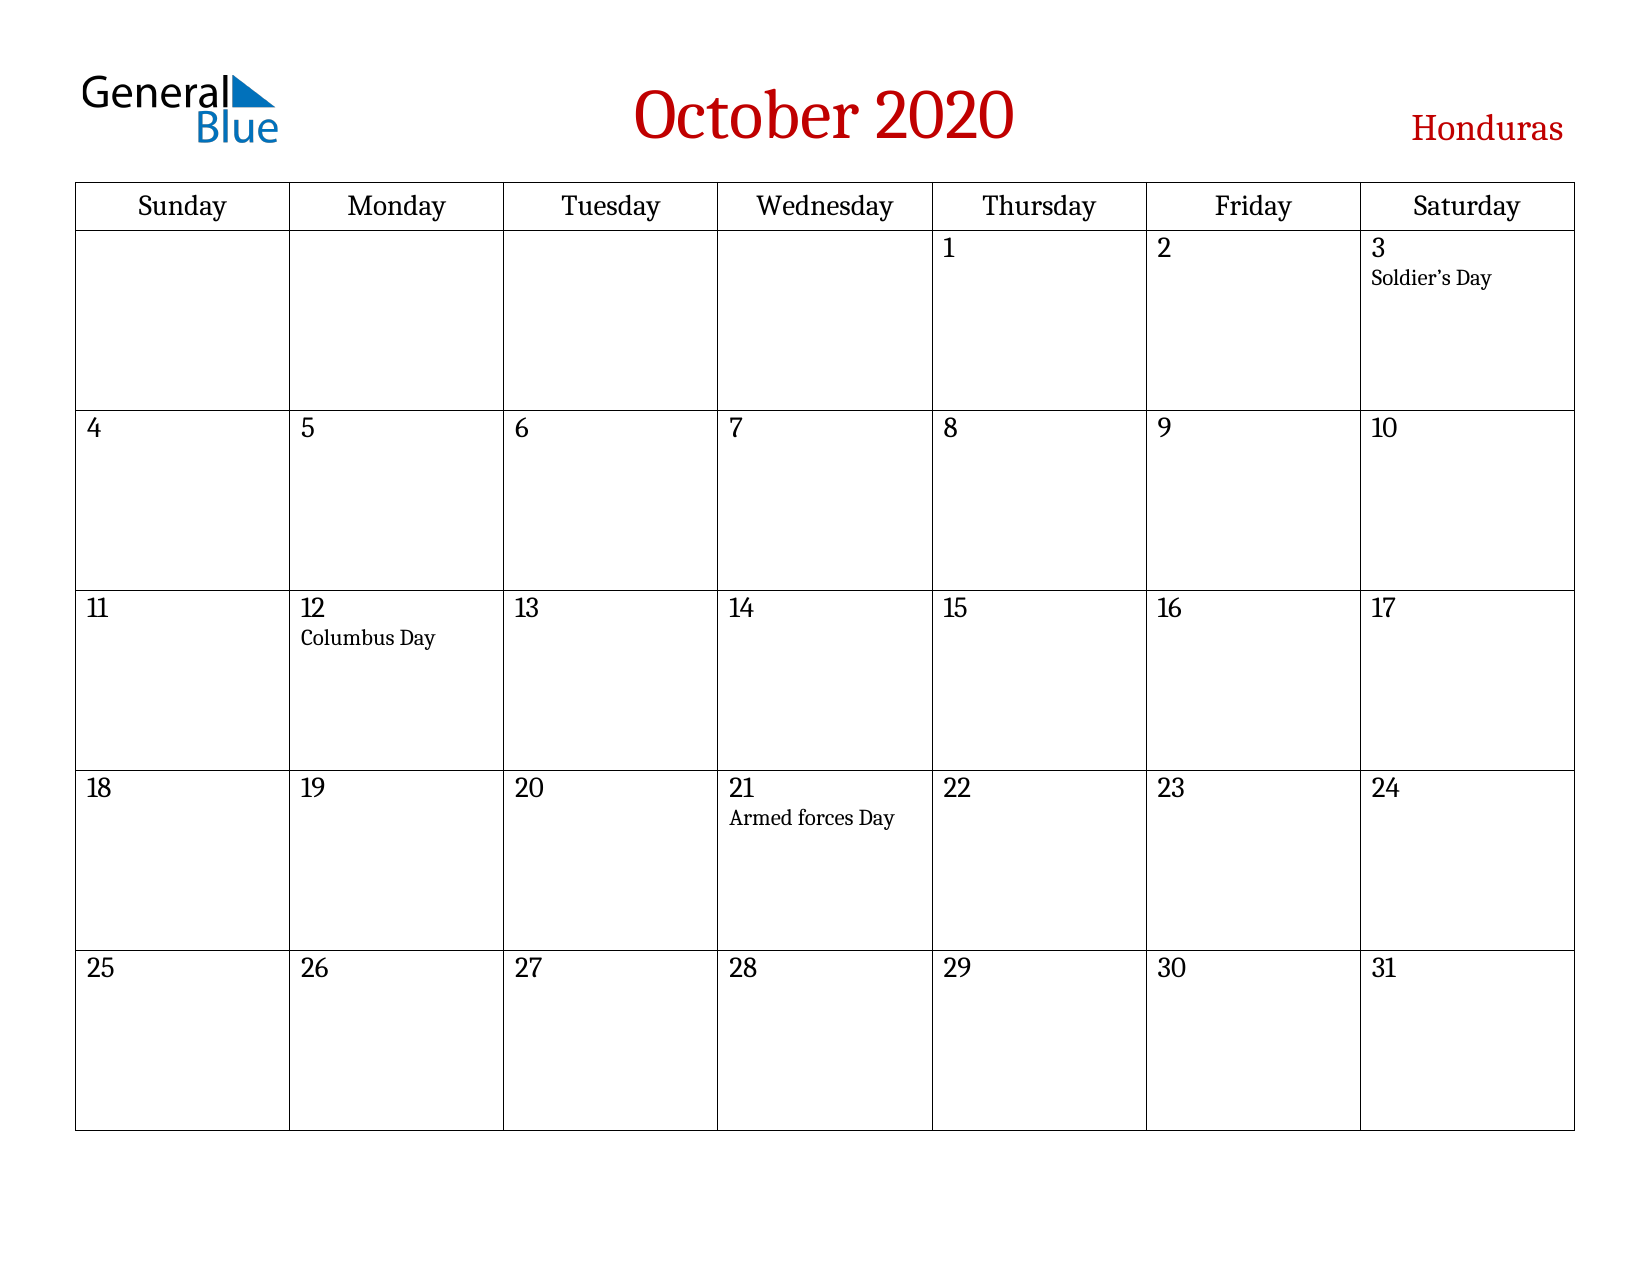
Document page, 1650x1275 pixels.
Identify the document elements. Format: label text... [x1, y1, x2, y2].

table_cell 8 [933, 411, 1146, 444]
table_cell 2 [1147, 231, 1360, 264]
table_cell [718, 985, 932, 1130]
table_cell [76, 231, 289, 264]
table_cell [1147, 445, 1360, 590]
table_cell 29 [933, 951, 1146, 985]
table_cell Soldier’s Day [1361, 265, 1574, 410]
table_cell [290, 265, 503, 410]
table_cell [290, 985, 503, 1130]
table_cell 12 [290, 591, 503, 625]
table_cell [1361, 985, 1574, 1130]
picture [82, 75, 278, 143]
table_cell Tuesday [504, 183, 717, 230]
table_cell [933, 625, 1146, 770]
table_cell 16 [1147, 591, 1360, 625]
table_cell 23 [1147, 771, 1360, 805]
table_cell [76, 985, 289, 1130]
table_cell 24 [1361, 771, 1574, 805]
table_cell 26 [290, 951, 503, 985]
table_cell 17 [1361, 591, 1574, 625]
table_cell [504, 445, 717, 590]
table_cell 15 [933, 591, 1146, 625]
table_cell 21 [718, 771, 932, 805]
table_header [76, 75, 503, 182]
table_cell 22 [933, 771, 1146, 805]
table_cell 3 [1361, 231, 1574, 264]
table_cell [1147, 265, 1360, 410]
table_cell 10 [1361, 411, 1574, 444]
table_cell [933, 805, 1146, 950]
table_cell Wednesday [718, 183, 932, 230]
table_cell [504, 231, 717, 264]
table_cell [76, 265, 289, 410]
table_cell [718, 625, 932, 770]
table_cell 25 [76, 951, 289, 985]
table_cell [718, 265, 932, 410]
table_cell [290, 231, 503, 264]
table_cell Sunday [76, 183, 289, 230]
table_cell [1147, 985, 1360, 1130]
table_cell [933, 985, 1146, 1130]
table_cell [504, 265, 717, 410]
table_cell Monday [290, 183, 503, 230]
table_cell [933, 265, 1146, 410]
table_cell [290, 805, 503, 950]
table_cell [1361, 445, 1574, 590]
table_cell [718, 231, 932, 264]
table_cell Thursday [933, 183, 1146, 230]
table_cell Armed forces Day [718, 805, 932, 950]
table_cell 20 [504, 771, 717, 805]
table_cell 4 [76, 411, 289, 444]
table_cell 11 [76, 591, 289, 625]
table_cell 30 [1147, 951, 1360, 985]
table_cell [1147, 805, 1360, 950]
table_cell [504, 625, 717, 770]
table_cell 13 [504, 591, 717, 625]
table_cell [76, 805, 289, 950]
table_cell 1 [933, 231, 1146, 264]
table_cell 18 [76, 771, 289, 805]
table_cell [504, 805, 717, 950]
table_cell [290, 445, 503, 590]
table_cell 19 [290, 771, 503, 805]
table_cell 7 [718, 411, 932, 444]
table_cell [504, 985, 717, 1130]
table_cell [76, 625, 289, 770]
table_header October 2020 [504, 75, 1146, 182]
table_cell [1361, 805, 1574, 950]
table_header Honduras [1146, 75, 1574, 182]
table_cell 27 [504, 951, 717, 985]
table_cell Saturday [1361, 183, 1574, 230]
table_cell [1147, 625, 1360, 770]
table_cell 28 [718, 951, 932, 985]
table_cell 14 [718, 591, 932, 625]
table_cell Columbus Day [290, 625, 503, 770]
table_cell 31 [1361, 951, 1574, 985]
table_cell [1361, 625, 1574, 770]
table_cell 5 [290, 411, 503, 444]
table_cell [718, 445, 932, 590]
table_cell Friday [1147, 183, 1360, 230]
table_cell 9 [1147, 411, 1360, 444]
table_cell [933, 445, 1146, 590]
table_cell 6 [504, 411, 717, 444]
table_cell [76, 445, 289, 590]
